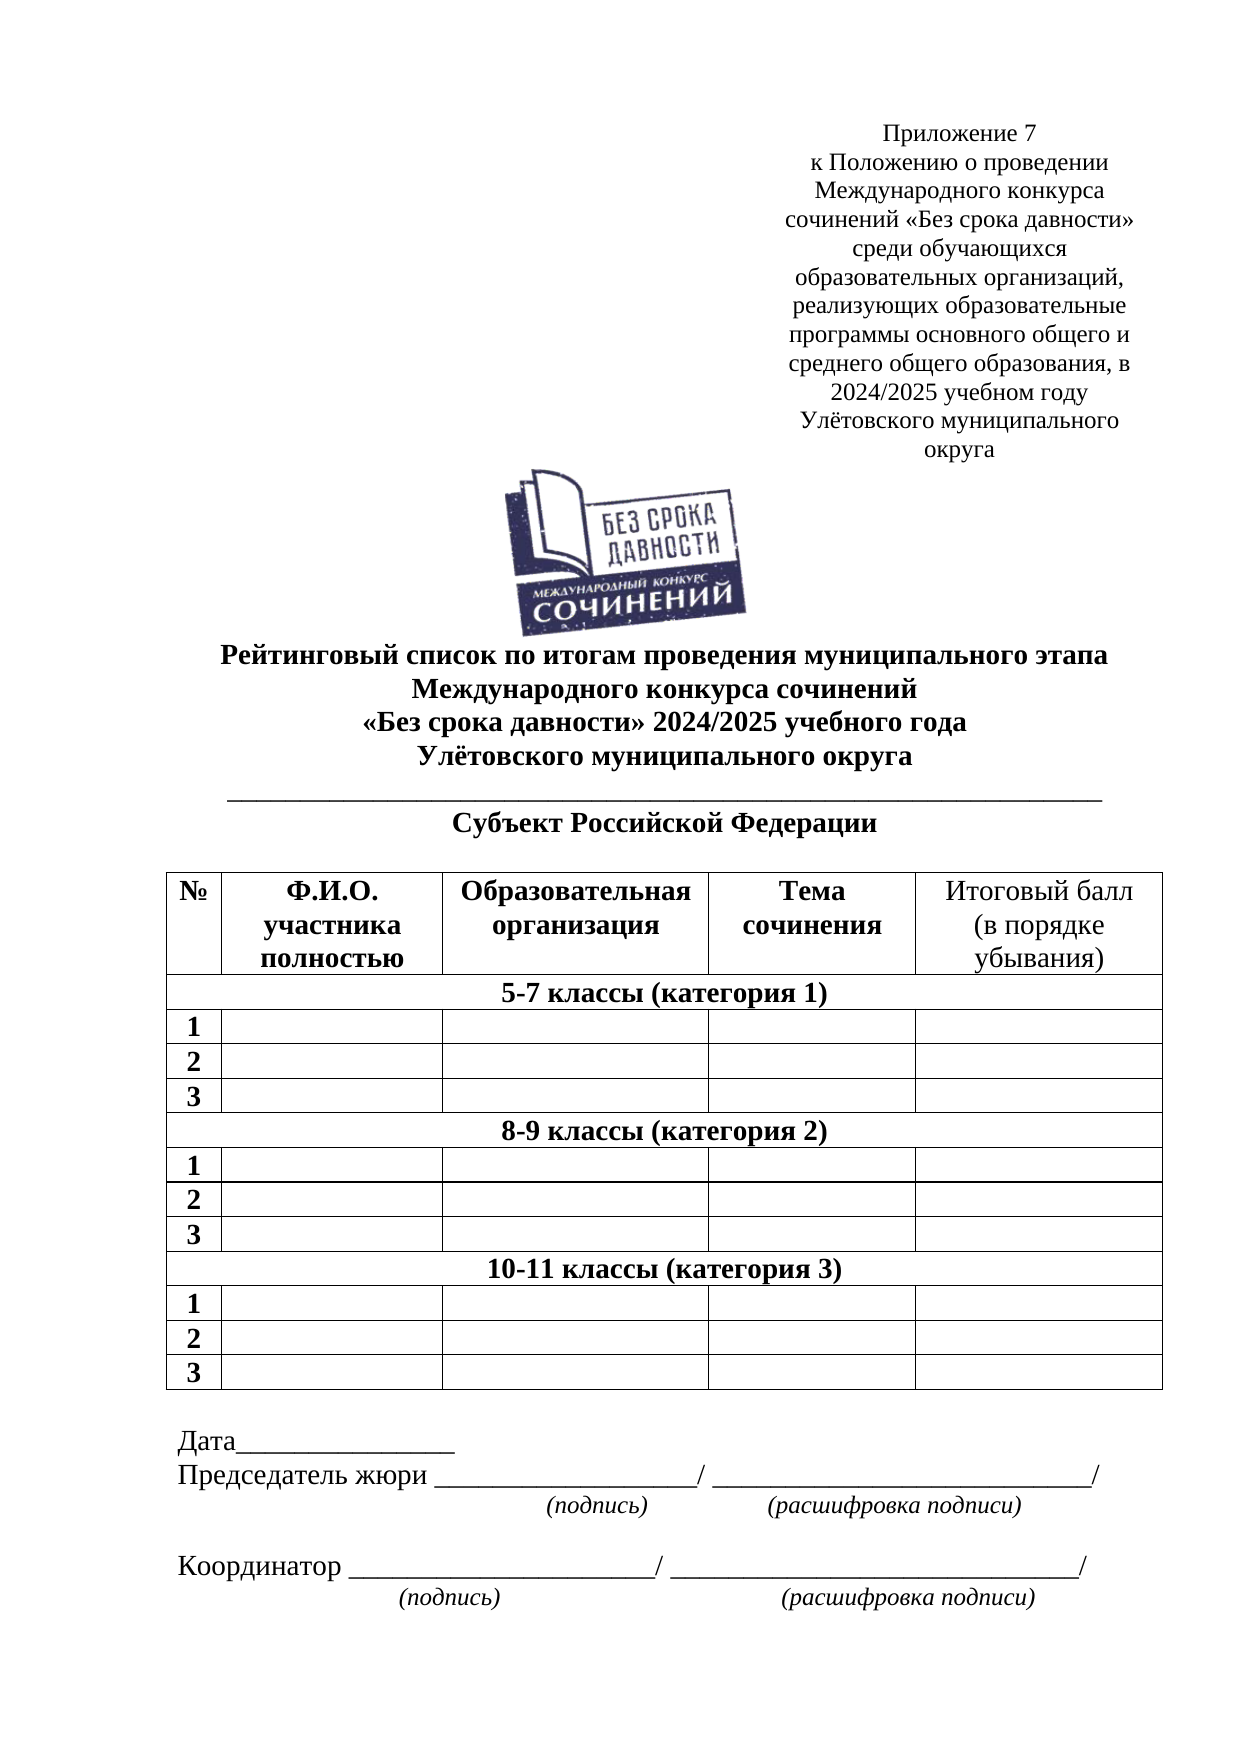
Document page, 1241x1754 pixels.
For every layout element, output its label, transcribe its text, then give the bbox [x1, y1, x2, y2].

text к Положению о проведении [767, 147, 1152, 176]
table_cell 5-7 классы (категория 1) [167, 975, 1162, 1008]
table_cell [916, 1079, 1162, 1112]
table_cell [709, 1044, 915, 1078]
table_cell 2 [167, 1321, 221, 1354]
table_cell [222, 1183, 442, 1216]
table_cell [443, 1079, 708, 1112]
table_cell [222, 1148, 442, 1181]
table_header Тема сочинения [709, 873, 915, 974]
table_cell [916, 1217, 1162, 1251]
table_cell [709, 1183, 915, 1216]
table_cell [709, 1217, 915, 1251]
text Дата_______________ [177, 1423, 1152, 1457]
table_header Итоговый балл (в порядке убывания) [916, 873, 1162, 974]
text Председатель жюри __________________/ __________________________/ [177, 1457, 1152, 1491]
table_cell [916, 1183, 1162, 1216]
table_cell 2 [167, 1183, 221, 1216]
table_cell [222, 1286, 442, 1320]
table_cell 3 [167, 1079, 221, 1112]
text Рейтинговый список по итогам проведения муниципального этапа Международного конкурса сочинений [177, 463, 1152, 704]
table_cell 8-9 классы (категория 2) [167, 1113, 1162, 1147]
text ____________________________________________________________ [177, 772, 1152, 805]
text Субъект Российской Федерации [177, 805, 1152, 839]
table_cell [709, 1079, 915, 1112]
table_cell 1 [167, 1148, 221, 1181]
table_cell [443, 1148, 708, 1181]
table_cell [222, 1079, 442, 1112]
table_cell [443, 1010, 708, 1043]
table_header Ф.И.О. участника полностью [222, 873, 442, 974]
table_cell [222, 1010, 442, 1043]
table_cell [443, 1044, 708, 1078]
text Координатор _____________________/ ____________________________/ [177, 1548, 1152, 1582]
table_cell [916, 1286, 1162, 1320]
text Улётовского муниципального округа [177, 738, 1152, 772]
table_cell [443, 1321, 708, 1354]
table_cell 1 [167, 1010, 221, 1043]
table_header № [167, 873, 221, 974]
table_cell [443, 1286, 708, 1320]
table_cell [443, 1183, 708, 1216]
text Приложение 7 [693, 118, 1152, 147]
table_cell [709, 1321, 915, 1354]
table_cell [916, 1321, 1162, 1354]
table_cell 3 [167, 1355, 221, 1389]
text Международного конкурса сочинений «Без срока давности» среди обучающихся образовательных организаций, реализующих образовательные программы основного общего и среднего общего образования, в 2024/2025 учебном году Улётовского муниципального округа [767, 176, 1152, 463]
table_cell [222, 1217, 442, 1251]
table_cell 10-11 классы (категория 3) [167, 1252, 1162, 1285]
table_cell [709, 1286, 915, 1320]
table_cell [709, 1010, 915, 1043]
table_cell [916, 1044, 1162, 1078]
text (подпись) (расшифровка подписи) [472, 1491, 1152, 1519]
table_cell 3 [167, 1217, 221, 1251]
table_cell [443, 1355, 708, 1389]
table_cell 1 [167, 1286, 221, 1320]
table_cell [443, 1217, 708, 1251]
table_cell [222, 1321, 442, 1354]
table_cell [916, 1148, 1162, 1181]
table_cell [709, 1148, 915, 1181]
table_cell 2 [167, 1044, 221, 1078]
table_cell [916, 1355, 1162, 1389]
table_header Образовательная организация [443, 873, 708, 974]
text «Без срока давности» 2024/2025 учебного года [177, 704, 1152, 738]
table_cell [916, 1010, 1162, 1043]
table_cell [222, 1044, 442, 1078]
text (подпись) (расшифровка подписи) [325, 1582, 1152, 1610]
table_cell [709, 1355, 915, 1389]
table_cell [222, 1355, 442, 1389]
